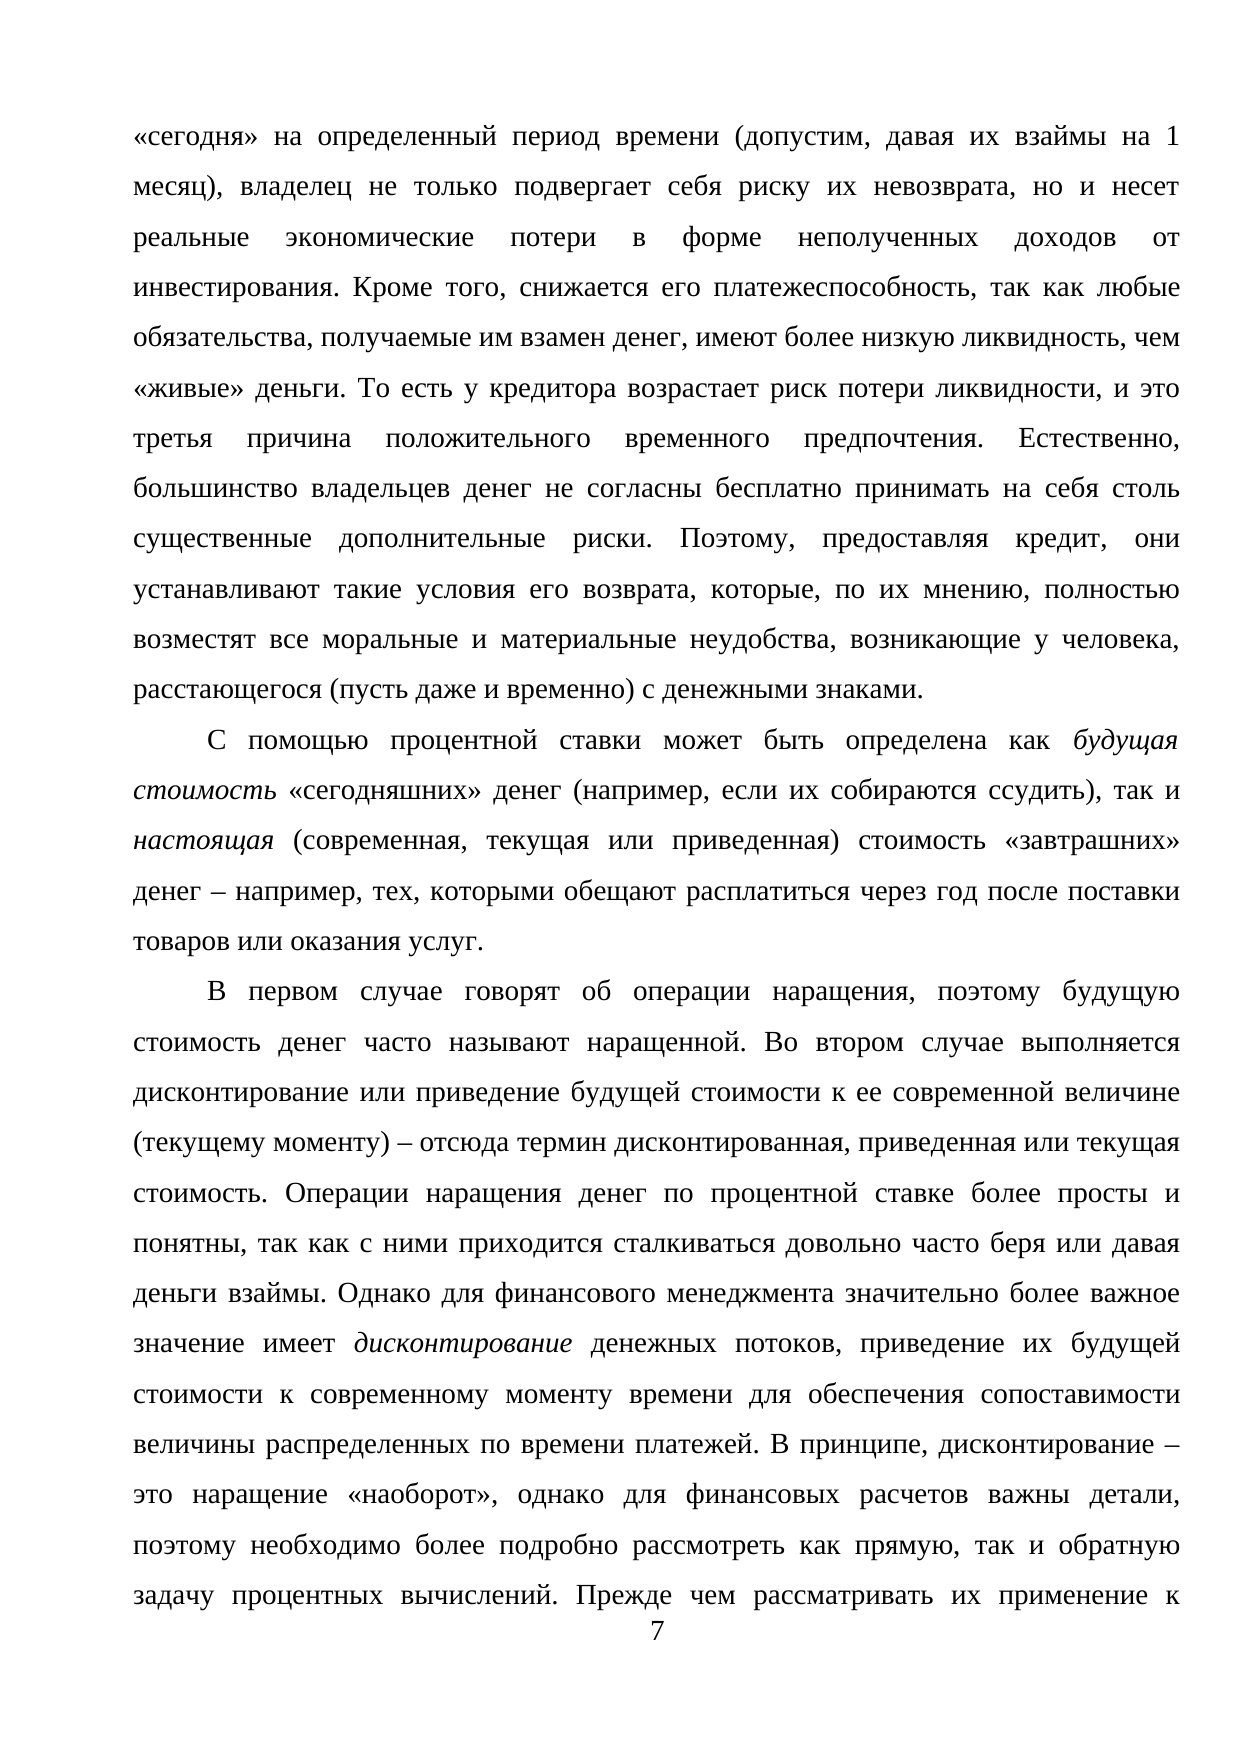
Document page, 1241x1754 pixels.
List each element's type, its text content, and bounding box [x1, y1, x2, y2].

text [133, 973, 1181, 1611]
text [133, 118, 1181, 705]
text С помощью процентной ставки может быть определена как будущая стоимость «сегодняшних» денег (например, если их собираются ссудить), так и настоящая (современная, текущая или приведенная) стоимость «завтрашних» денег – например, тех, которыми обещают расплатиться через год после поставки товаров или оказания услуг. [133, 722, 1181, 957]
